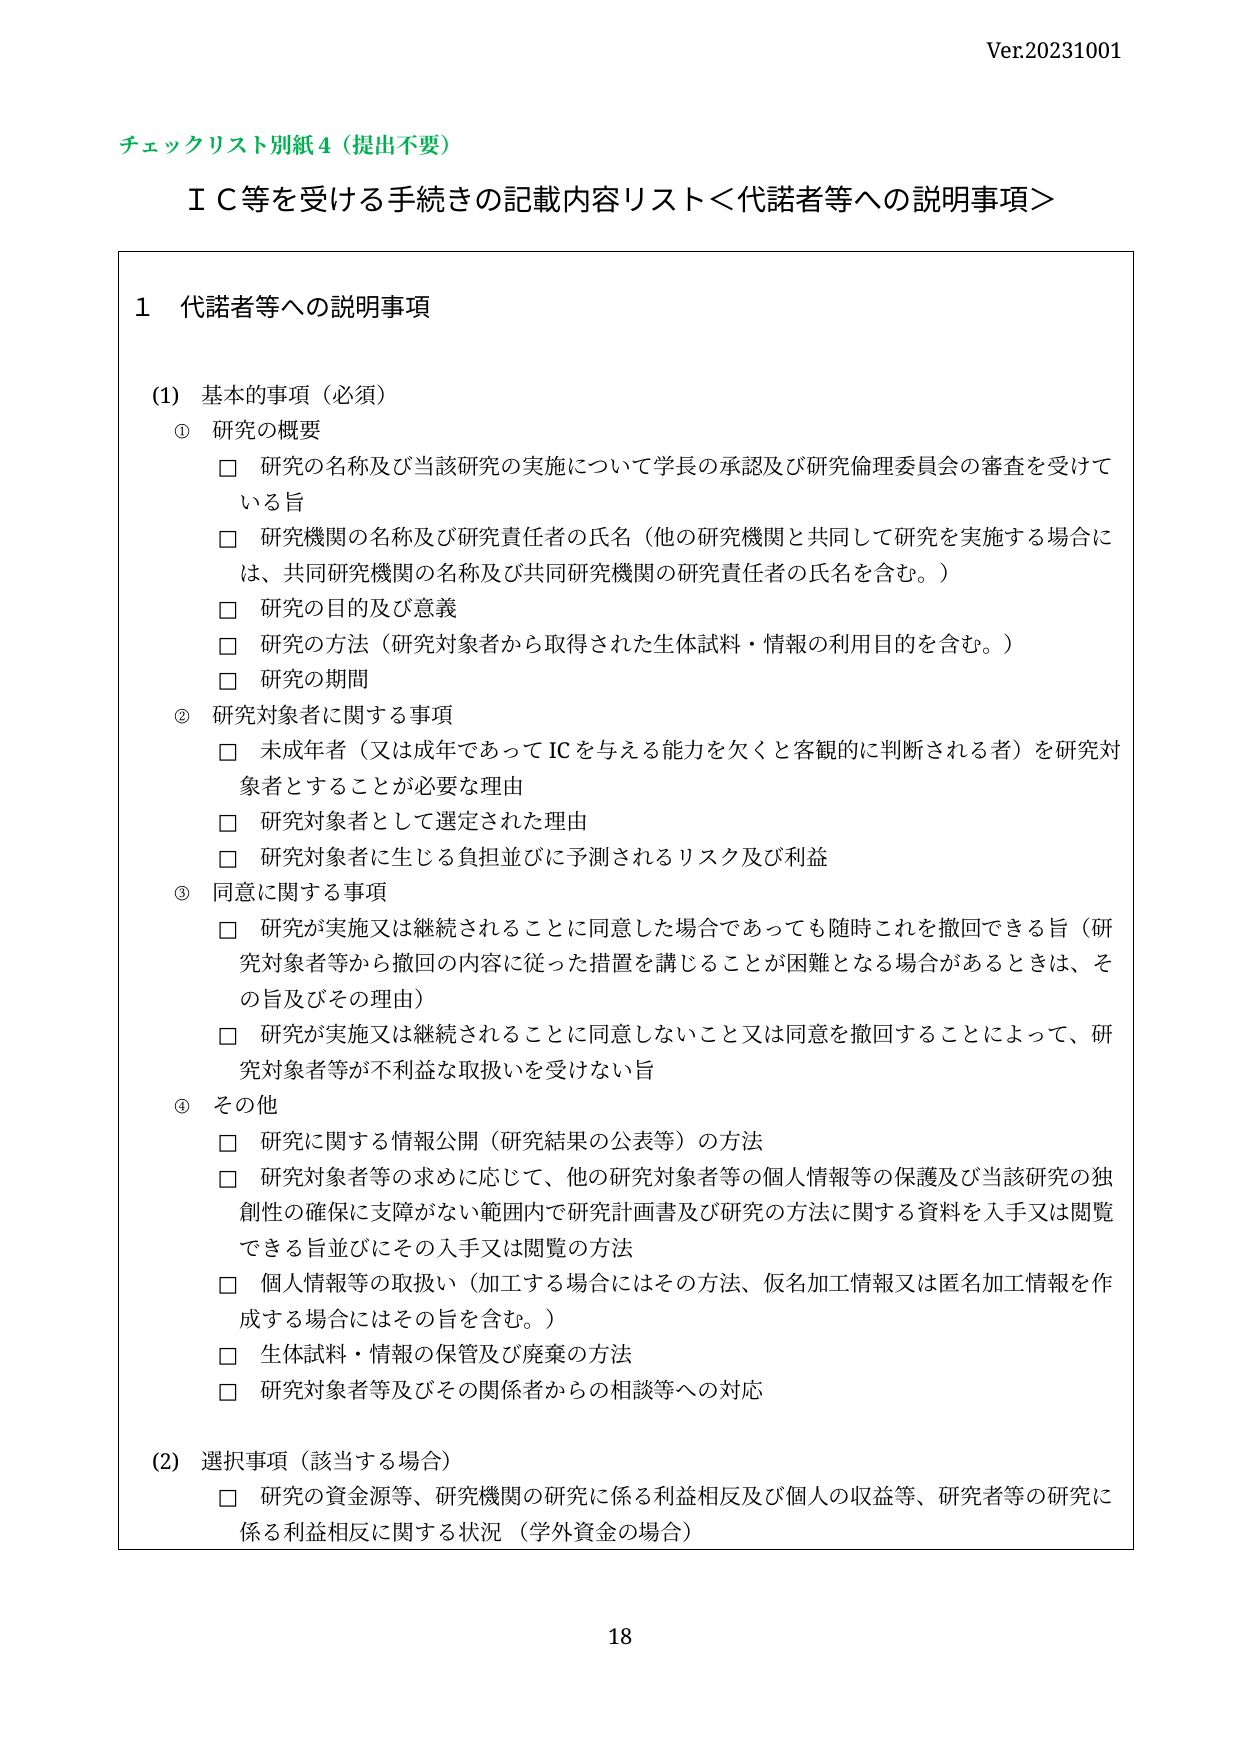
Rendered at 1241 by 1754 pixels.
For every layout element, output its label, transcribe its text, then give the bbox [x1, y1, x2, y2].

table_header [119, 252, 1133, 1548]
text チェックリスト別紙4（提出不要） [118, 127, 1122, 162]
text ＩＣ等を受ける手続きの記載内容リスト＜代諾者等への説明事項＞ [118, 162, 1122, 233]
